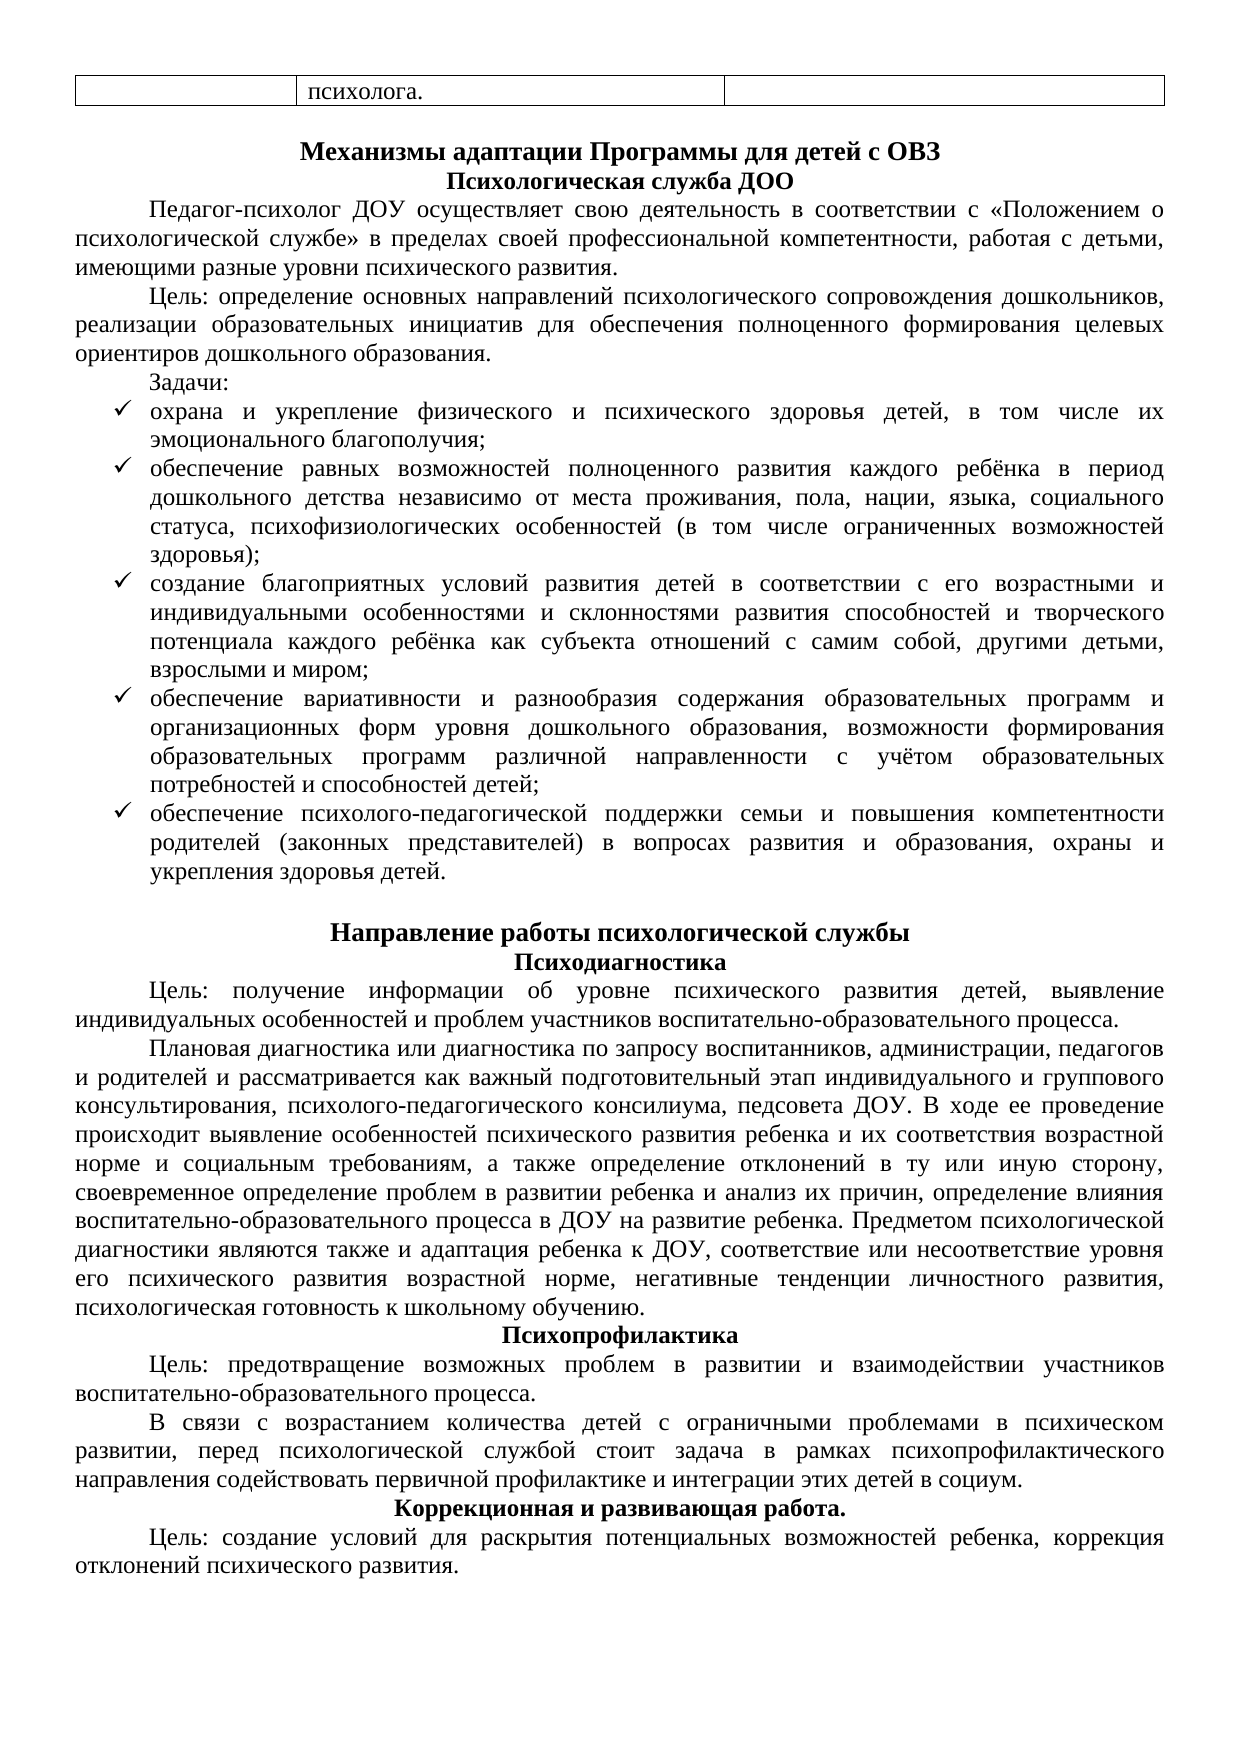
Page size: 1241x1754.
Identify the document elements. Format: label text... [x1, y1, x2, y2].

text Механизмы адаптации Программы для детей с ОВЗ [75, 134, 1165, 166]
text Цель: создание условий для раскрытия потенциальных возможностей ребенка, коррекция отклонений психического развития. [75, 1522, 1165, 1579]
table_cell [76, 76, 296, 105]
text Плановая диагностика или диагностика по запросу воспитанников, администрации, педагогов и родителей и рассматривается как важный подготовительный этап индивидуального и группового консультирования, психолого-педагогического консилиума, педсовета ДОУ. В ходе ее проведение происходит выявление особенностей психического развития ребенка и их соответствия возрастной норме и социальным требованиям, а также определение отклонений в ту или иную сторону, своевременное определение проблем в развитии ребенка и анализ их причин, определение влияния воспитательно-образовательного процесса в ДОУ на развитие ребенка. Предметом психологической диагностики являются также и адаптация ребенка к ДОУ, соответствие или несоответствие уровня его психического развития возрастной норме, негативные тенденции личностного развития, психологическая готовность к школьному обучению. [75, 1033, 1165, 1321]
list обеспечение психолого-педагогической поддержки семьи и повышения компетентности родителей (законных представителей) в вопросах развития и образования, охраны и укрепления здоровья детей. [112, 798, 1165, 884]
list обеспечение равных возможностей полноценного развития каждого ребёнка в период дошкольного детства независимо от места проживания, пола, нации, языка, социального статуса, психофизиологических особенностей (в том числе ограниченных возможностей здоровья); [112, 453, 1165, 568]
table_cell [725, 76, 1164, 105]
text Коррекционная и развивающая работа. [75, 1493, 1165, 1522]
text Направление работы психологической службы [75, 916, 1165, 947]
text Психодиагностика [75, 947, 1165, 976]
text Цель: определение основных направлений психологического сопровождения дошкольников, реализации образовательных инициатив для обеспечения полноценного формирования целевых ориентиров дошкольного образования. [75, 281, 1165, 367]
text Психологическая служба ДОО [75, 166, 1165, 194]
text В связи с возрастанием количества детей с ограничными проблемами в психическом развитии, перед психологической службой стоит задача в рамках психопрофилактического направления содействовать первичной профилактике и интеграции этих детей в социум. [75, 1407, 1165, 1493]
list создание благоприятных условий развития детей в соответствии с его возрастными и индивидуальными особенностями и склонностями развития способностей и творческого потенциала каждого ребёнка как субъекта отношений с самим собой, другими детьми, взрослыми и миром; [112, 568, 1165, 683]
list охрана и укрепление физического и психического здоровья детей, в том числе их эмоционального благополучия; [112, 396, 1165, 453]
list обеспечение вариативности и разнообразия содержания образовательных программ и организационных форм уровня дошкольного образования, возможности формирования образовательных программ различной направленности с учётом образовательных потребностей и способностей детей; [112, 683, 1165, 798]
text Задачи: [75, 367, 1165, 396]
text Психопрофилактика [75, 1321, 1165, 1349]
text Педагог-психолог ДОУ осуществляет свою деятельность в соответствии с «Положением о психологической службе» в пределах своей профессиональной компетентности, работая с детьми, имеющими разные уровни психического развития. [75, 194, 1165, 281]
text Цель: предотвращение возможных проблем в развитии и взаимодействии участников воспитательно-образовательного процесса. [75, 1349, 1165, 1407]
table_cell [297, 76, 724, 105]
text Цель: получение информации об уровне психического развития детей, выявление индивидуальных особенностей и проблем участников воспитательно-образовательного процесса. [75, 976, 1165, 1033]
